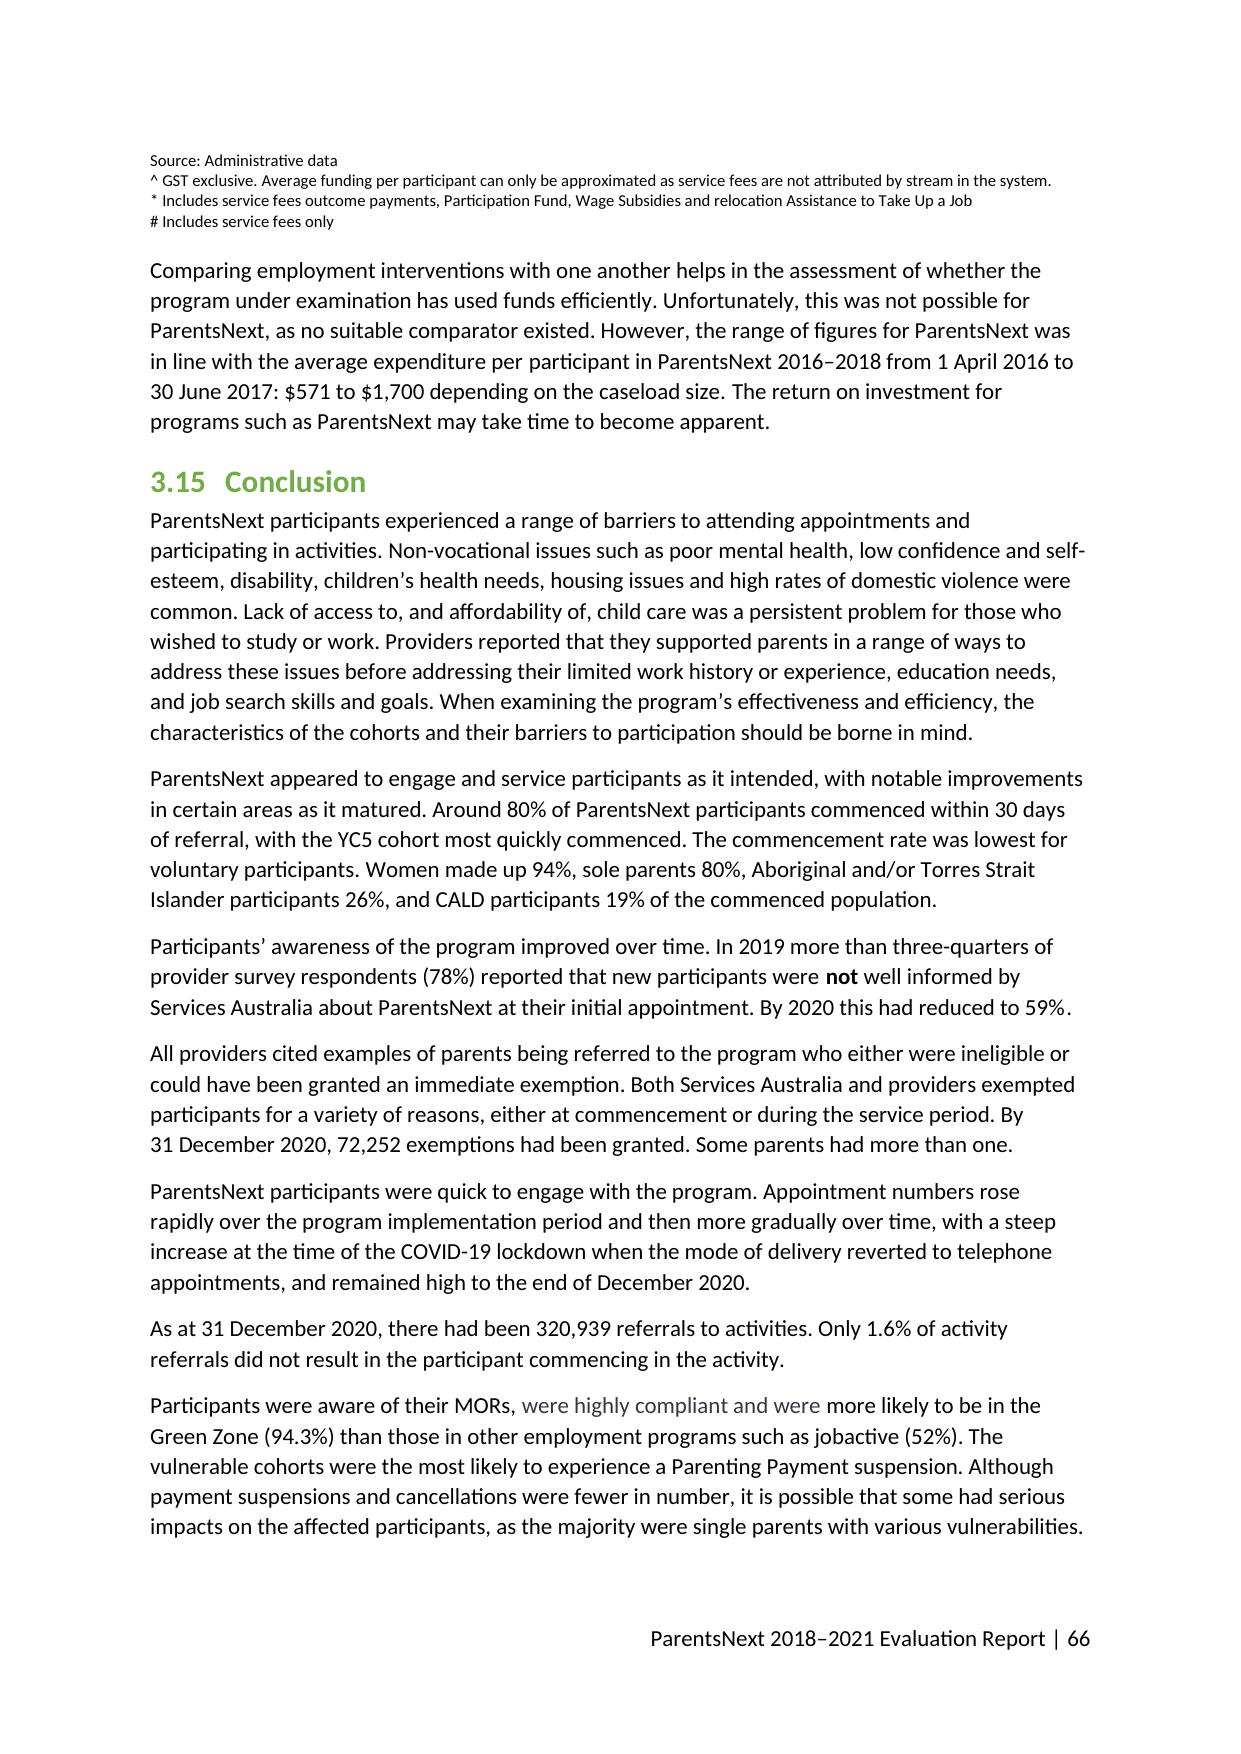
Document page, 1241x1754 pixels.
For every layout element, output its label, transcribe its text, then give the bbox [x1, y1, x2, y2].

text * Includes service fees outcome payments, Participation Fund, Wage Subsidies and relocation Assistance to Take Up a Job [150, 191, 1090, 211]
subtitle 3.15 Conclusion [150, 462, 1090, 501]
text Participants were aware of their MORs, were highly compliant and were more likely to be in the Green Zone (94.3%) than those in other employment programs such as jobactive (52%). The vulnerable cohorts were the most likely to experience a Parenting Payment suspension. Although payment suspensions and cancellations were fewer in number, it is possible that some had serious impacts on the affected participants, as the majority were single parents with various vulnerabilities. [150, 1392, 1090, 1541]
text # Includes service fees only [150, 211, 1090, 231]
text Comparing employment interventions with one another helps in the assessment of whether the program under examination has used funds efficiently. Unfortunately, this was not possible for ParentsNext, as no suitable comparator existed. However, the range of figures for ParentsNext was in line with the average expenditure per participant in ParentsNext 2016–2018 from 1 April 2016 to 30 June 2017: $571 to $1,700 depending on the caseload size. The return on investment for programs such as ParentsNext may take time to become apparent. [150, 256, 1090, 435]
text ParentsNext appeared to engage and service participants as it intended, with notable improvements in certain areas as it matured. Around 80% of ParentsNext participants commenced within 30 days of referral, with the YC5 cohort most quickly commenced. The commencement rate was lowest for voluntary participants. Women made up 94%, sole parents 80%, Aboriginal and/or Torres Strait Islander participants 26%, and CALD participants 19% of the commenced population. [150, 764, 1090, 913]
text ^ GST exclusive. Average funding per participant can only be approximated as service fees are not attributed by stream in the system. [150, 170, 1090, 191]
text As at 31 December 2020, there had been 320,939 referrals to activities. Only 1.6% of activity referrals did not result in the participant commencing in the activity. [150, 1314, 1090, 1373]
text Source: Administrative data [150, 150, 1090, 170]
text All providers cited examples of parents being referred to the program who either were ineligible or could have been granted an immediate exemption. Both Services Australia and providers exempted participants for a variety of reasons, either at commencement or during the service period. By 31 December 2020, 72,252 exemptions had been granted. Some parents had more than one. [150, 1039, 1090, 1158]
text Participants’ awareness of the program improved over time. In 2019 more than three-quarters of provider survey respondents (78%) reported that new participants were not well informed by Services Australia about ParentsNext at their initial appointment. By 2020 this had reduced to 59%. [150, 932, 1090, 1021]
text ParentsNext participants experienced a range of barriers to attending appointments and participating in activities. Non-vocational issues such as poor mental health, low confidence and self-esteem, disability, children’s health needs, housing issues and high rates of domestic violence were common. Lack of access to, and affordability of, child care was a persistent problem for those who wished to study or work. Providers reported that they supported parents in a range of ways to address these issues before addressing their limited work history or experience, education needs, and job search skills and goals. When examining the program’s effectiveness and efficiency, the characteristics of the cohorts and their barriers to participation should be borne in mind. [150, 506, 1090, 746]
text ParentsNext participants were quick to engage with the program. Appointment numbers rose rapidly over the program implementation period and then more gradually over time, with a steep increase at the time of the COVID-19 lockdown when the mode of delivery reverted to telephone appointments, and remained high to the end of December 2020. [150, 1177, 1090, 1296]
